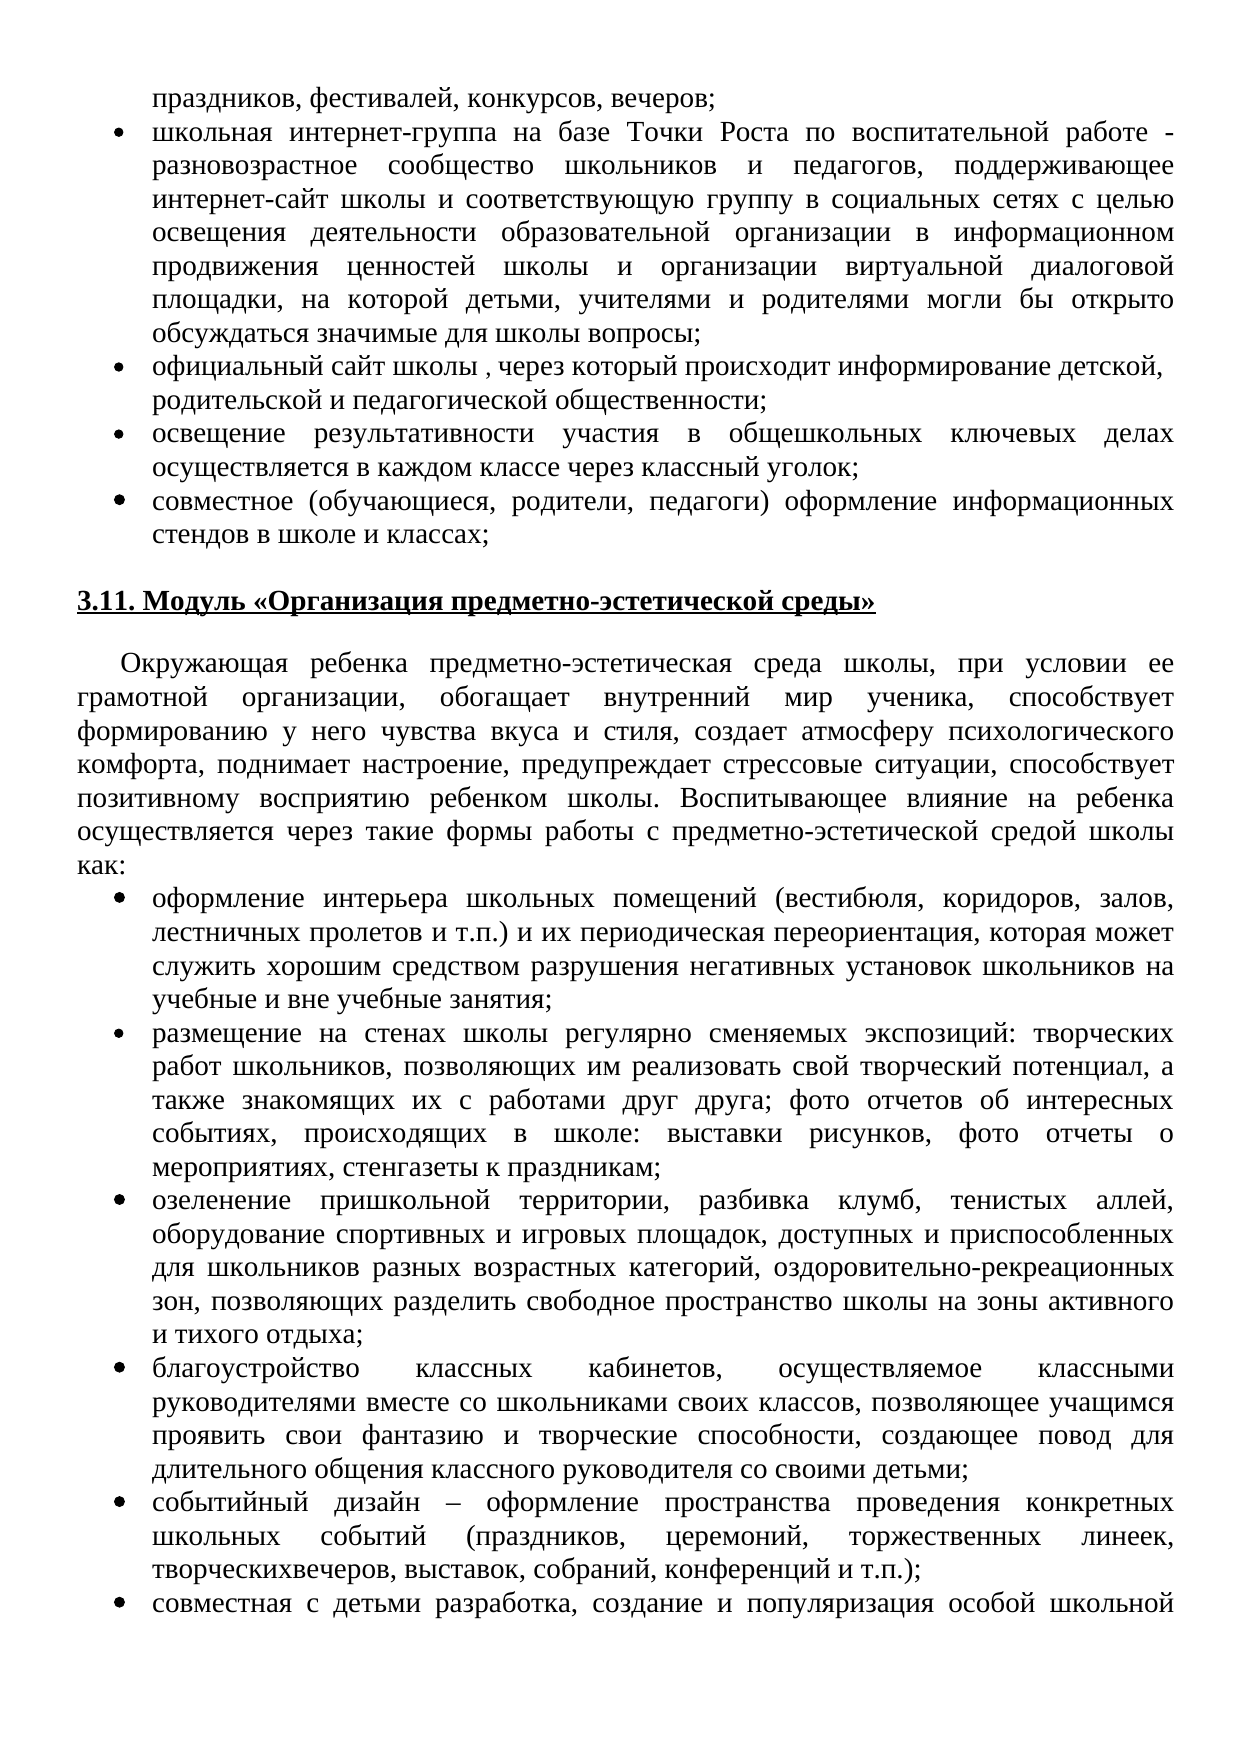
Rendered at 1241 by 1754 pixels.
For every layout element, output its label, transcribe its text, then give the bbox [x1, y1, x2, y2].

list совместное (обучающиеся, родители, педагоги) оформление информационных стендов в школе и классах; [114, 483, 1175, 550]
list событийный дизайн – оформление пространства проведения конкретных школьных событий (праздников, церемоний, торжественных линеек, творческихвечеров, выставок, собраний, конференций и т.п.); [114, 1484, 1175, 1585]
text Окружающая ребенка предметно-эстетическая среда школы, при условии ее грамотной организации, обогащает внутренний мир ученика, способствует формированию у него чувства вкуса и стиля, создает атмосферу психологического комфорта, поднимает настроение, предупреждает стрессовые ситуации, способствует позитивному восприятию ребенком школы. Воспитывающее влияние на ребенка осуществляется через такие формы работы с предметно-эстетической средой школы как: [77, 646, 1175, 880]
text 3.11. Модуль «Организация предметно-эстетической среды» [77, 583, 1175, 617]
list официальный сайт школы , через который происходит информирование детской, родительской и педагогической общественности; [114, 348, 1175, 416]
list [114, 80, 1175, 114]
list освещение результативности участия в общешкольных ключевых делах осуществляется в каждом классе через классный уголок; [114, 416, 1175, 483]
list оформление интерьера школьных помещений (вестибюля, коридоров, залов, лестничных пролетов и т.п.) и их периодическая переориентация, которая может служить хорошим средством разрушения негативных установок школьников на учебные и вне учебные занятия; [114, 880, 1175, 1015]
list озеленение пришкольной территории, разбивка клумб, тенистых аллей, оборудование спортивных и игровых площадок, доступных и приспособленных для школьников разных возрастных категорий, оздоровительно-рекреационных зон, позволяющих разделить свободное пространство школы на зоны активного и тихого отдыха; [114, 1182, 1175, 1350]
list школьная интернет-группа на базе Точки Роста по воспитательной работе - разновозрастное сообщество школьников и педагогов, поддерживающее интернет-сайт школы и соответствующую группу в социальных сетях с целью освещения деятельности образовательной организации в информационном продвижения ценностей школы и организации виртуальной диалоговой площадки, на которой детьми, учителями и родителями могли бы открыто обсуждаться значимые для школы вопросы; [114, 114, 1175, 348]
list размещение на стенах школы регулярно сменяемых экспозиций: творческих работ школьников, позволяющих им реализовать свой творческий потенциал, а также знакомящих их с работами друг друга; фото отчетов об интересных событиях, происходящих в школе: выставки рисунков, фото отчеты о мероприятиях, стенгазеты к праздникам; [114, 1015, 1175, 1182]
list благоустройство классных кабинетов, осуществляемое классными руководителями вместе со школьниками своих классов, позволяющее учащимся проявить свои фантазию и творческие способности, создающее повод для длительного общения классного руководителя со своими детьми; [114, 1350, 1175, 1484]
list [114, 1585, 1175, 1619]
